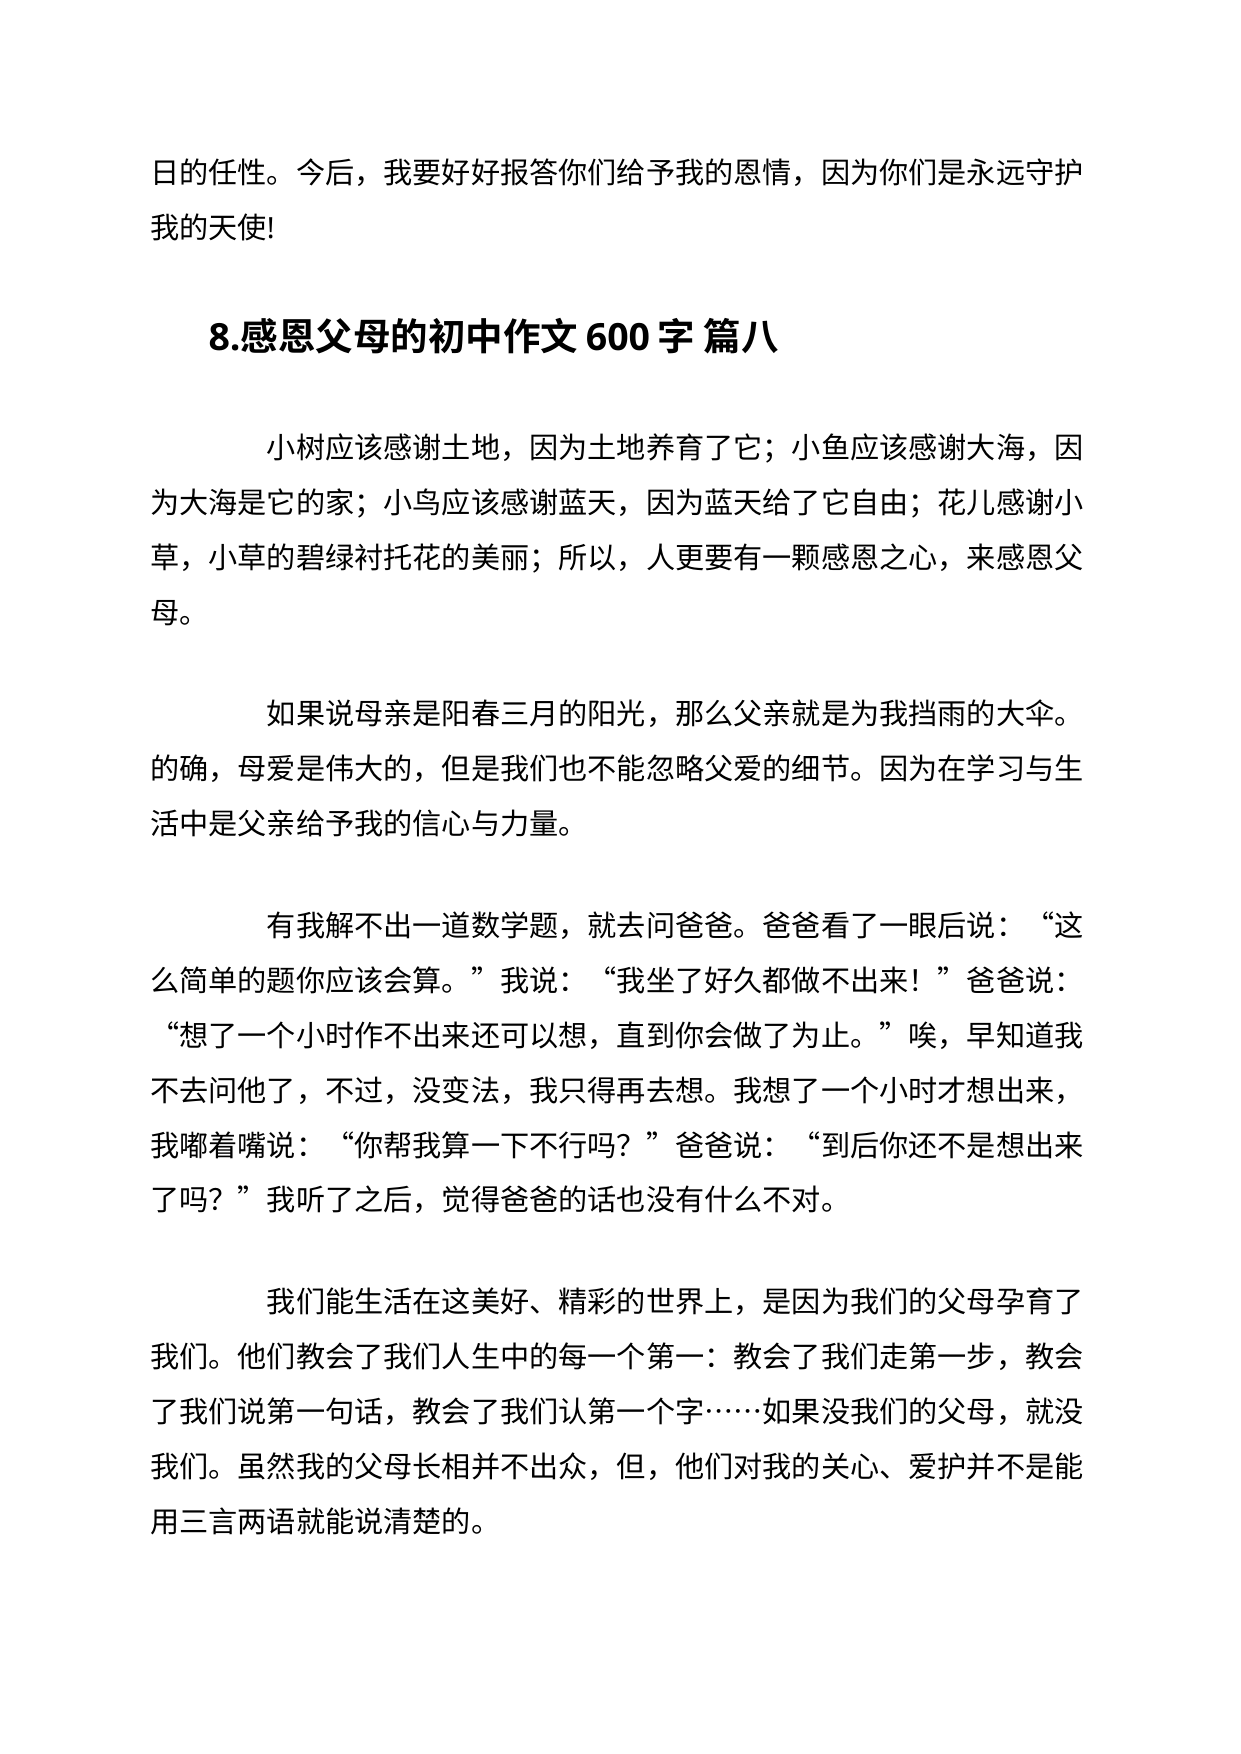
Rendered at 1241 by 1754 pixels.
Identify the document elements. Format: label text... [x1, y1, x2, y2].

text 8.感恩父母的初中作文600字 篇八 [150, 307, 1090, 361]
text 小树应该感谢土地，因为土地养育了它；小鱼应该感谢大海，因为大海是它的家；小鸟应该感谢蓝天，因为蓝天给了它自由；花儿感谢小草，小草的碧绿衬托花的美丽；所以，人更要有一颗感恩之心，来感恩父母。 [150, 424, 1090, 631]
text 如果说母亲是阳春三月的阳光，那么父亲就是为我挡雨的大伞。的确，母爱是伟大的，但是我们也不能忽略父爱的细节。因为在学习与生活中是父亲给予我的信心与力量。 [150, 691, 1090, 843]
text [150, 150, 1090, 247]
text 我们能生活在这美好、精彩的世界上，是因为我们的父母孕育了我们。他们教会了我们人生中的每一个第一：教会了我们走第一步，教会了我们说第一句话，教会了我们认第一个字……如果没我们的父母，就没我们。虽然我的父母长相并不出众，但，他们对我的关心、爱护并不是能用三言两语就能说清楚的。 [150, 1279, 1090, 1541]
text 有我解不出一道数学题，就去问爸爸。爸爸看了一眼后说：“这么简单的题你应该会算。”我说：“我坐了好久都做不出来！”爸爸说：“想了一个小时作不出来还可以想，直到你会做了为止。”唉，早知道我不去问他了，不过，没变法，我只得再去想。我想了一个小时才想出来，我嘟着嘴说：“你帮我算一下不行吗？”爸爸说：“到后你还不是想出来了吗？”我听了之后，觉得爸爸的话也没有什么不对。 [150, 902, 1090, 1219]
